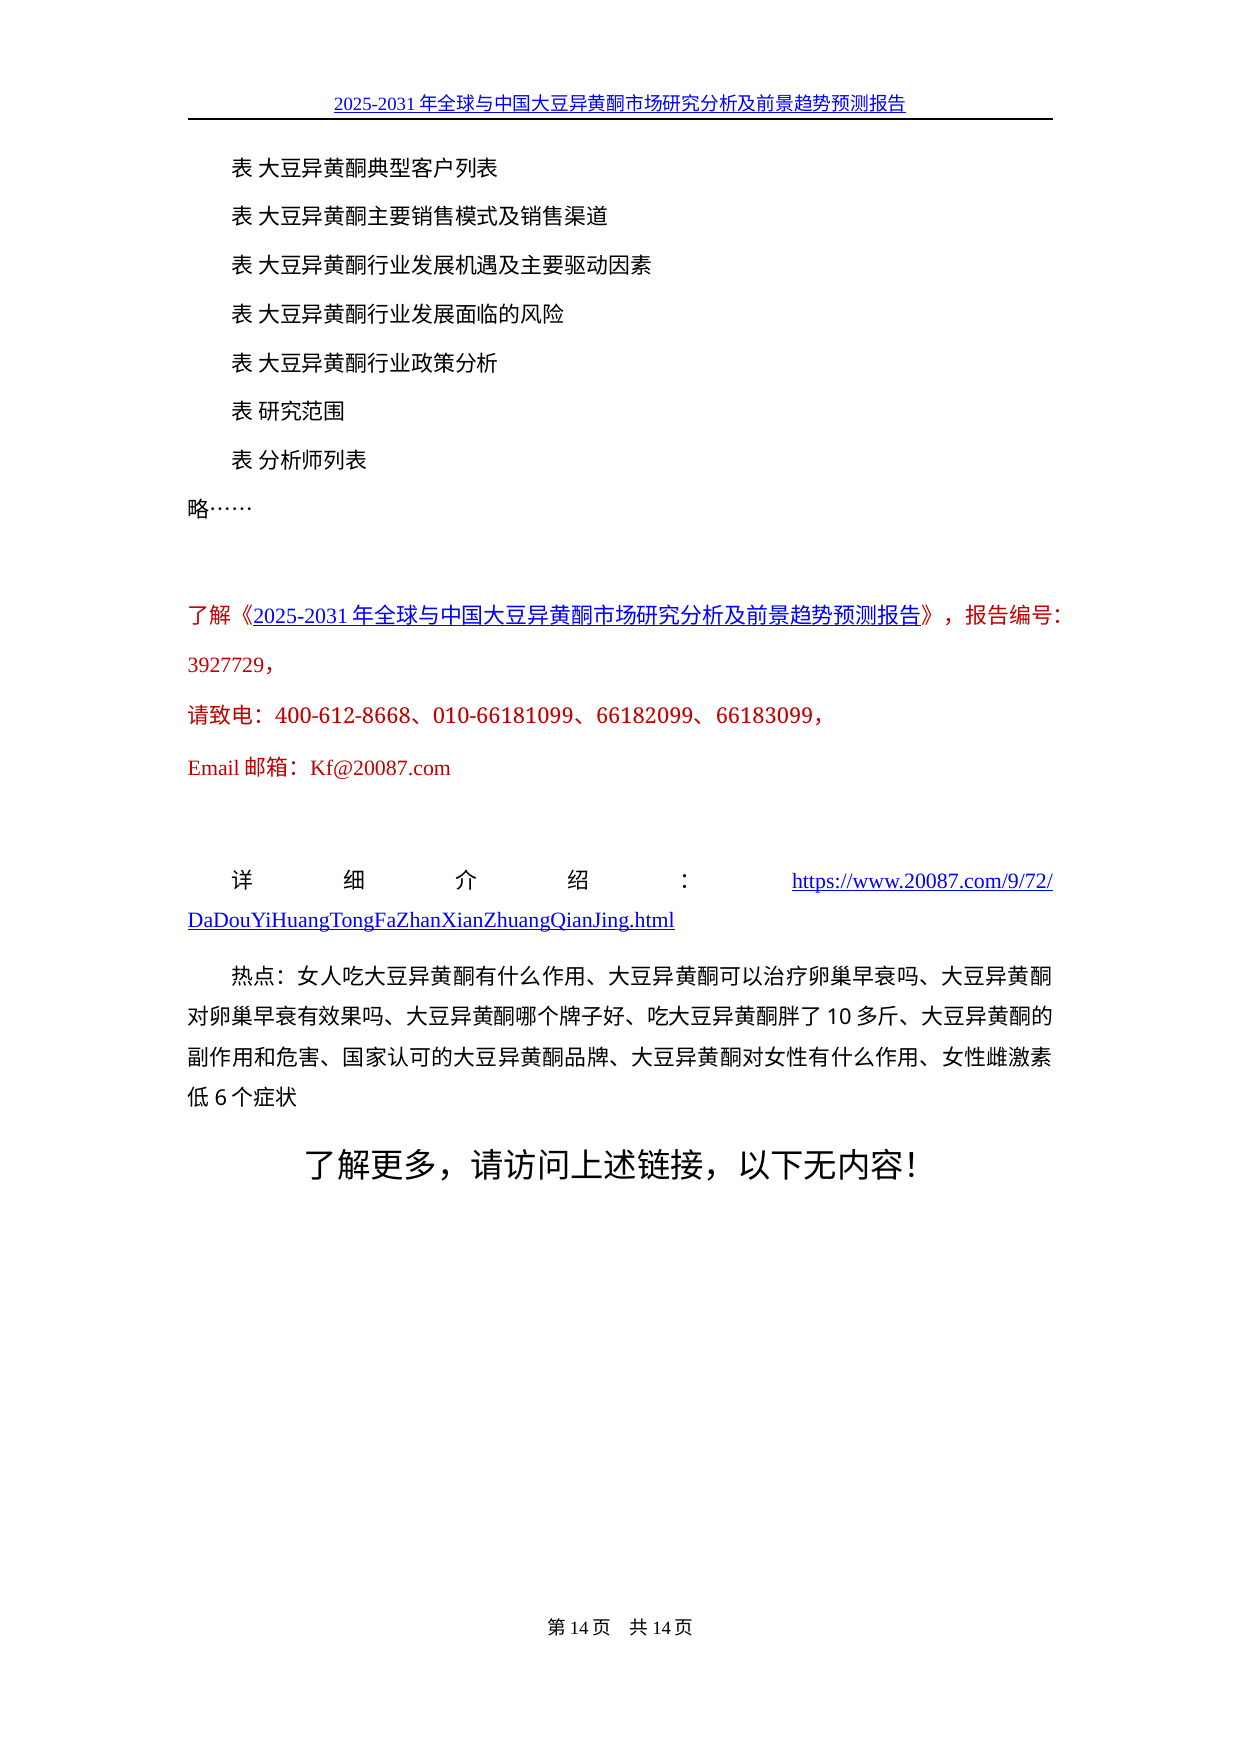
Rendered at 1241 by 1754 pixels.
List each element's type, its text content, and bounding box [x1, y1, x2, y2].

title 了解更多，请访问上述链接，以下无内容！ [187, 1130, 1053, 1195]
text 详细介绍：https://www.20087.com/9/72/DaDouYiHuangTongFaZhanXianZhuangQianJing.html [187, 863, 1053, 936]
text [187, 150, 1053, 524]
text 了解《2025-2031年全球与中国大豆异黄酮市场研究分析及前景趋势预测报告》，报告编号：3927729， [187, 598, 1053, 679]
text 热点：女人吃大豆异黄酮有什么作用、大豆异黄酮可以治疗卵巢早衰吗、大豆异黄酮对卵巢早衰有效果吗、大豆异黄酮哪个牌子好、吃大豆异黄酮胖了10多斤、大豆异黄酮的副作用和危害、国家认可的大豆异黄酮品牌、大豆异黄酮对女性有什么作用、女性雌激素低 6个症状 [187, 958, 1053, 1113]
text 请致电：400-612-8668、010-66181099、66182099、66183099， [187, 698, 1053, 731]
text Email邮箱：Kf@20087.com [187, 750, 1053, 782]
